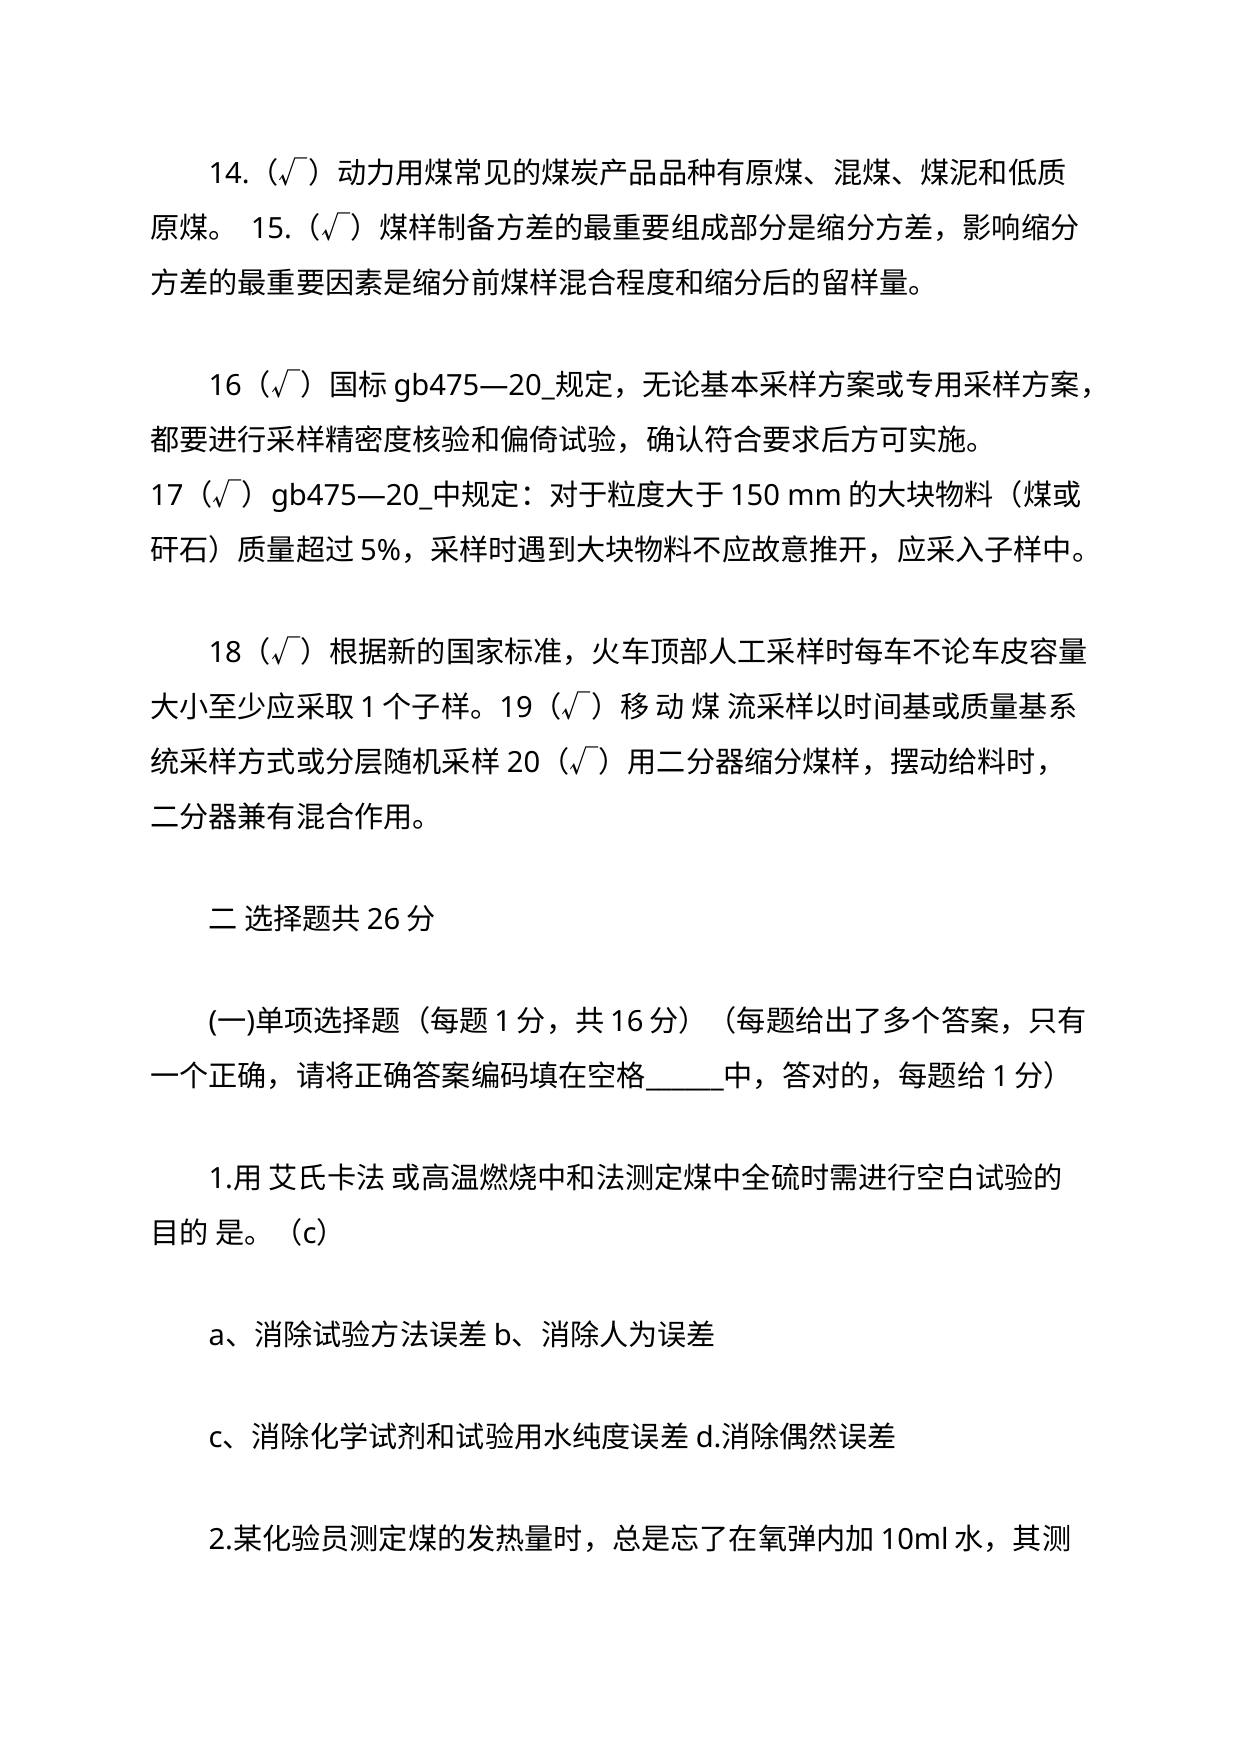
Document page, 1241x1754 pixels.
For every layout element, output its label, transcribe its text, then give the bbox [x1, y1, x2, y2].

text 1.用 艾氏卡法 或高温燃烧中和法测定煤中全硫时需进行空白试验的目的 是。（c） [150, 1154, 1090, 1252]
text a、消除试验方法误差 b、消除人为误差 [150, 1311, 1090, 1354]
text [150, 1515, 1090, 1558]
text (一)单项选择题（每题1分，共16分）（每题给出了多个答案，只有一个正确，请将正确答案编码填在空格______中，答对的，每题给1分） [150, 997, 1090, 1095]
text 二 选择题共26分 [150, 895, 1090, 938]
text c、消除化学试剂和试验用水纯度误差 d.消除偶然误差 [150, 1413, 1090, 1456]
text 16（√）国标gb475—20_规定，无论基本采样方案或专用采样方案，都要进行采样精密度核验和偏倚试验，确认符合要求后方可实施。17（√）gb475—20_中规定：对于粒度大于150 mm的大块物料（煤或矸石）质量超过5%，采样时遇到大块物料不应故意推开，应采入子样中。 [150, 362, 1090, 569]
text 14.（√）动力用煤常见的煤炭产品品种有原煤、混煤、煤泥和低质原煤。 15.（√）煤样制备方差的最重要组成部分是缩分方差，影响缩分方差的最重要因素是缩分前煤样混合程度和缩分后的留样量。 [150, 150, 1090, 302]
text 18（√）根据新的国家标准，火车顶部人工采样时每车不论车皮容量大小至少应采取1个子样。19（√）移 动 煤 流采样以时间基或质量基系统采样方式或分层随机采样 20（√）用二分器缩分煤样，摆动给料时，二分器兼有混合作用。 [150, 629, 1090, 836]
